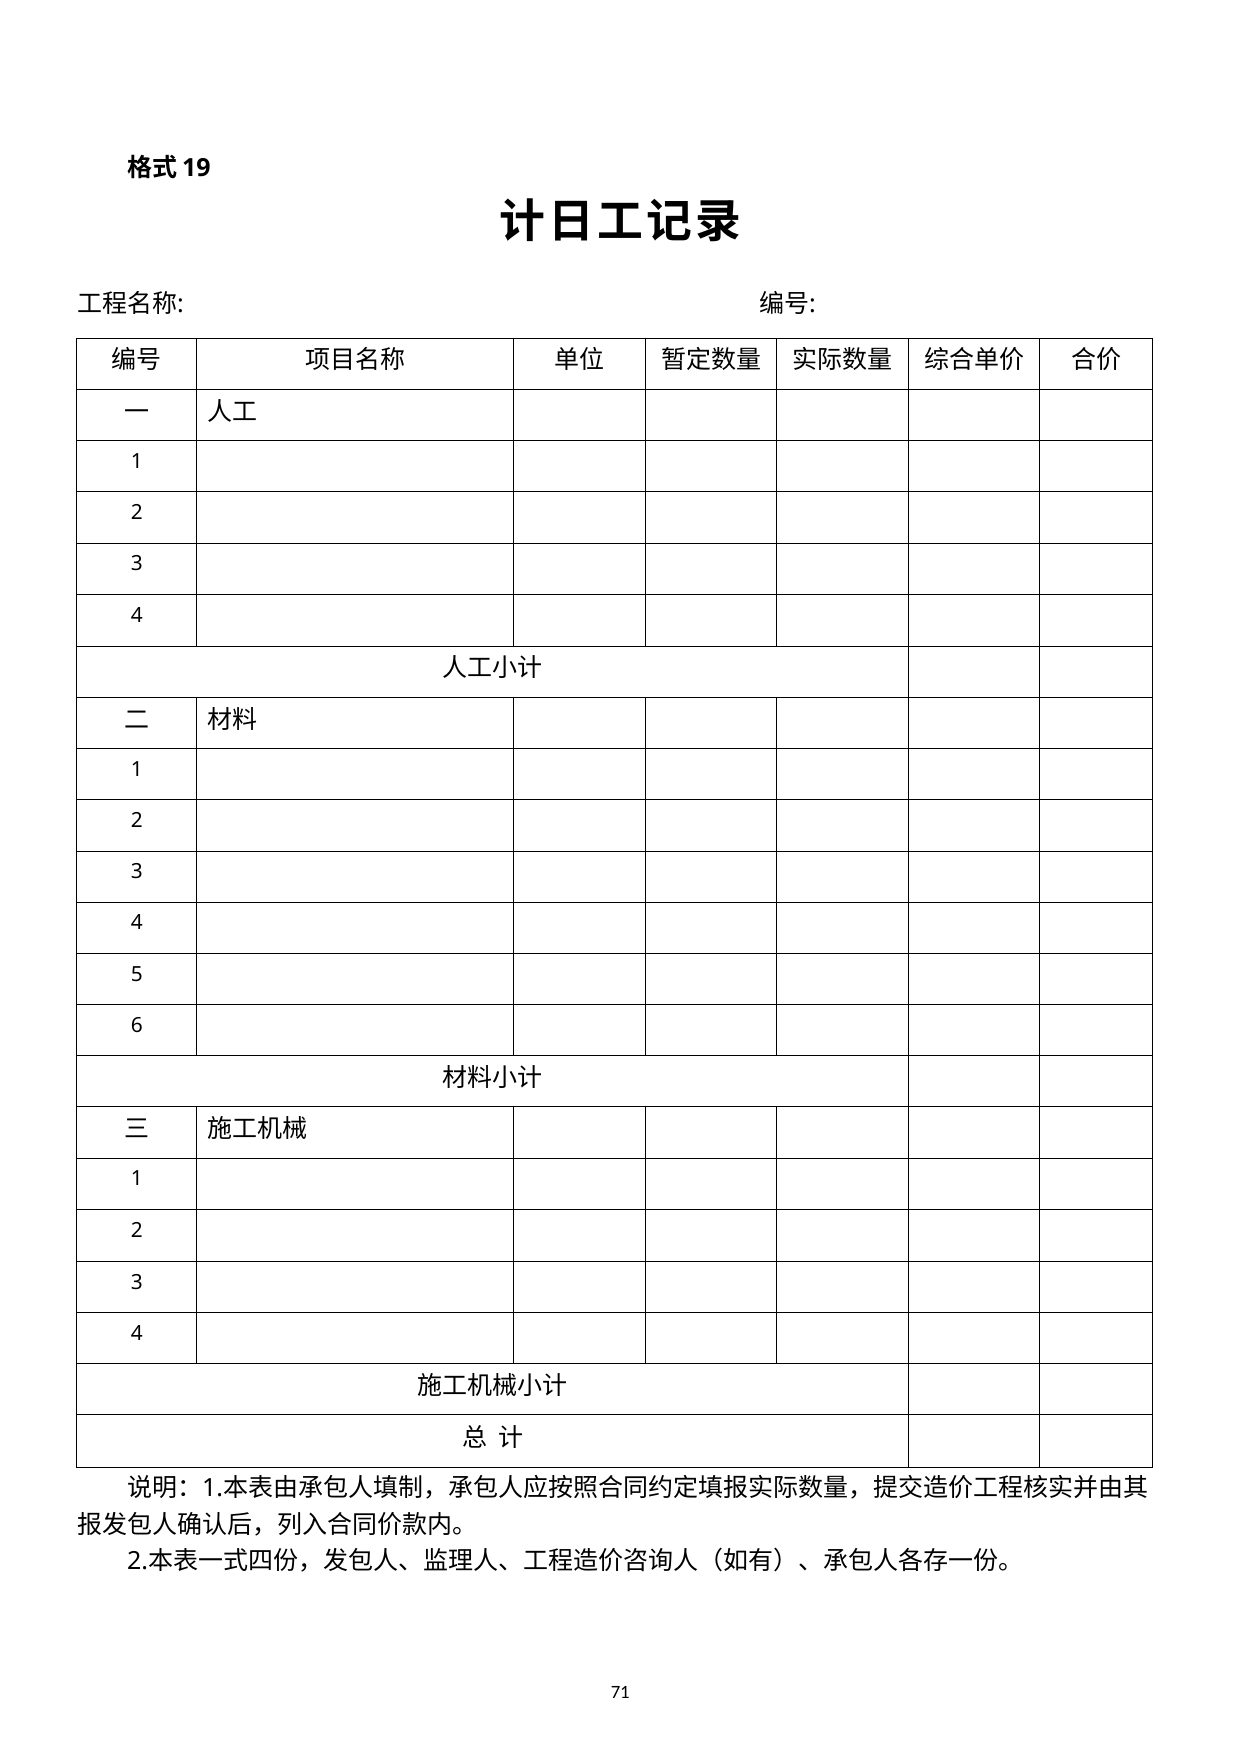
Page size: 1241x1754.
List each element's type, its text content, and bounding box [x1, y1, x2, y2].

table_cell [909, 749, 1039, 799]
table_cell 一 [77, 390, 196, 440]
table_cell [197, 1210, 513, 1261]
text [77, 148, 1163, 184]
table_cell [1040, 1364, 1152, 1414]
table_cell [1040, 647, 1152, 697]
table_cell [1040, 1159, 1152, 1208]
table_cell [514, 1210, 645, 1261]
table_cell [197, 1159, 513, 1208]
table_cell [909, 1005, 1039, 1055]
table_cell [1040, 1262, 1152, 1312]
table_cell [197, 1005, 513, 1055]
table_cell [646, 390, 776, 440]
table_cell [909, 800, 1039, 851]
table_cell [1040, 903, 1152, 953]
table_cell [1040, 441, 1152, 491]
table_cell 人工小计 [77, 647, 908, 697]
table_header 项目名称 [197, 339, 513, 389]
table_cell [197, 954, 513, 1004]
table_cell [777, 1107, 908, 1157]
table_header 暂定数量 [646, 339, 776, 389]
table_cell 材料 [197, 698, 513, 748]
table_cell [1040, 595, 1152, 646]
table_cell 2 [77, 492, 196, 542]
table_cell [777, 903, 908, 953]
table_cell [1040, 390, 1152, 440]
table_cell [909, 903, 1039, 953]
table_cell [646, 1107, 776, 1157]
table_cell [777, 800, 908, 851]
table_cell [646, 1313, 776, 1363]
table_cell [777, 1210, 908, 1261]
table_cell 2 [77, 1210, 196, 1261]
table_cell [777, 595, 908, 646]
table_cell 材料小计 [77, 1056, 908, 1106]
table_cell [909, 954, 1039, 1004]
table_cell [909, 1159, 1039, 1208]
table_cell 二 [77, 698, 196, 748]
table_cell [646, 800, 776, 851]
table_header 编号 [77, 339, 196, 389]
table_cell [197, 1262, 513, 1312]
table_cell [646, 1210, 776, 1261]
table_cell [1040, 800, 1152, 851]
table_cell [1040, 1313, 1152, 1363]
table_cell [514, 390, 645, 440]
table_cell [197, 1313, 513, 1363]
table_cell [909, 1056, 1039, 1106]
table_cell [909, 852, 1039, 902]
table_cell [777, 1159, 908, 1208]
table_cell [1040, 1107, 1152, 1157]
table_cell [514, 544, 645, 593]
table_cell [646, 1159, 776, 1208]
table_cell [514, 800, 645, 851]
table_cell [777, 1262, 908, 1312]
table_cell [646, 441, 776, 491]
table_cell [777, 1313, 908, 1363]
table_cell [646, 903, 776, 953]
table_cell [514, 1107, 645, 1157]
table_cell [197, 595, 513, 646]
table_cell 1 [77, 749, 196, 799]
table_cell [646, 954, 776, 1004]
table_header 综合单价 [909, 339, 1039, 389]
table_cell [197, 800, 513, 851]
table_header 合价 [1040, 339, 1152, 389]
table_cell 1 [77, 441, 196, 491]
table_header 单位 [514, 339, 645, 389]
table_cell [909, 698, 1039, 748]
table_cell [197, 903, 513, 953]
table_cell [1040, 492, 1152, 542]
table_cell 4 [77, 903, 196, 953]
table_cell [1040, 1005, 1152, 1055]
table_cell [514, 903, 645, 953]
table_cell [777, 544, 908, 593]
table_cell [777, 954, 908, 1004]
table_cell [514, 595, 645, 646]
table_cell [1040, 954, 1152, 1004]
table_cell [646, 492, 776, 542]
table_cell [777, 492, 908, 542]
table_cell 4 [77, 595, 196, 646]
table_cell [514, 1313, 645, 1363]
text 说明：1.本表由承包人填制，承包人应按照合同约定填报实际数量，提交造价工程核实并由其报发包人确认后，列入合同价款内。 [77, 1468, 1163, 1540]
text 2.本表一式四份，发包人、监理人、工程造价咨询人（如有）、承包人各存一份。 [77, 1540, 1163, 1577]
table_cell [777, 749, 908, 799]
table_cell [646, 852, 776, 902]
table_cell [1040, 1210, 1152, 1261]
table_cell [909, 647, 1039, 697]
table_cell [197, 852, 513, 902]
table_cell [514, 749, 645, 799]
table_cell [514, 954, 645, 1004]
table_header 实际数量 [777, 339, 908, 389]
table_cell [646, 1005, 776, 1055]
table_cell [909, 1313, 1039, 1363]
table_cell [197, 441, 513, 491]
table_cell [197, 544, 513, 593]
table_cell 4 [77, 1313, 196, 1363]
table_cell 3 [77, 544, 196, 593]
table_cell [777, 852, 908, 902]
table_cell 3 [77, 852, 196, 902]
table_cell 总 计 [77, 1415, 908, 1467]
table_cell 3 [77, 1262, 196, 1312]
table_cell [646, 1262, 776, 1312]
table_cell [646, 595, 776, 646]
table_cell [777, 390, 908, 440]
table_cell [514, 441, 645, 491]
table_cell 6 [77, 1005, 196, 1055]
table_cell [909, 544, 1039, 593]
table_cell 三 [77, 1107, 196, 1157]
table_cell 施工机械 [197, 1107, 513, 1157]
table_cell [514, 492, 645, 542]
table_cell [514, 1005, 645, 1055]
table_cell 5 [77, 954, 196, 1004]
table_cell [197, 492, 513, 542]
text 计日工记录 [77, 184, 1163, 250]
table_cell [909, 1364, 1039, 1414]
table_cell [514, 1159, 645, 1208]
table_cell [909, 1107, 1039, 1157]
table_cell [646, 544, 776, 593]
table_cell [514, 1262, 645, 1312]
table_cell 施工机械小计 [77, 1364, 908, 1414]
table_cell [1040, 544, 1152, 593]
table_cell [1040, 749, 1152, 799]
table_cell [909, 441, 1039, 491]
table_cell [909, 595, 1039, 646]
table_cell [909, 1210, 1039, 1261]
table_cell 人工 [197, 390, 513, 440]
table_cell [514, 698, 645, 748]
table_cell [1040, 698, 1152, 748]
table_cell [1040, 1056, 1152, 1106]
table_cell [909, 1262, 1039, 1312]
table_cell [646, 698, 776, 748]
text 工程名称: 编号: [77, 283, 1163, 320]
table_cell [646, 749, 776, 799]
table_cell [777, 1005, 908, 1055]
table_cell [777, 698, 908, 748]
table_cell [197, 749, 513, 799]
table_cell [777, 441, 908, 491]
table_cell [1040, 1415, 1152, 1467]
table_cell [514, 852, 645, 902]
table_cell [1040, 852, 1152, 902]
table_cell 2 [77, 800, 196, 851]
table_cell [909, 492, 1039, 542]
table_cell [909, 1415, 1039, 1467]
table_cell [909, 390, 1039, 440]
table_cell 1 [77, 1159, 196, 1208]
